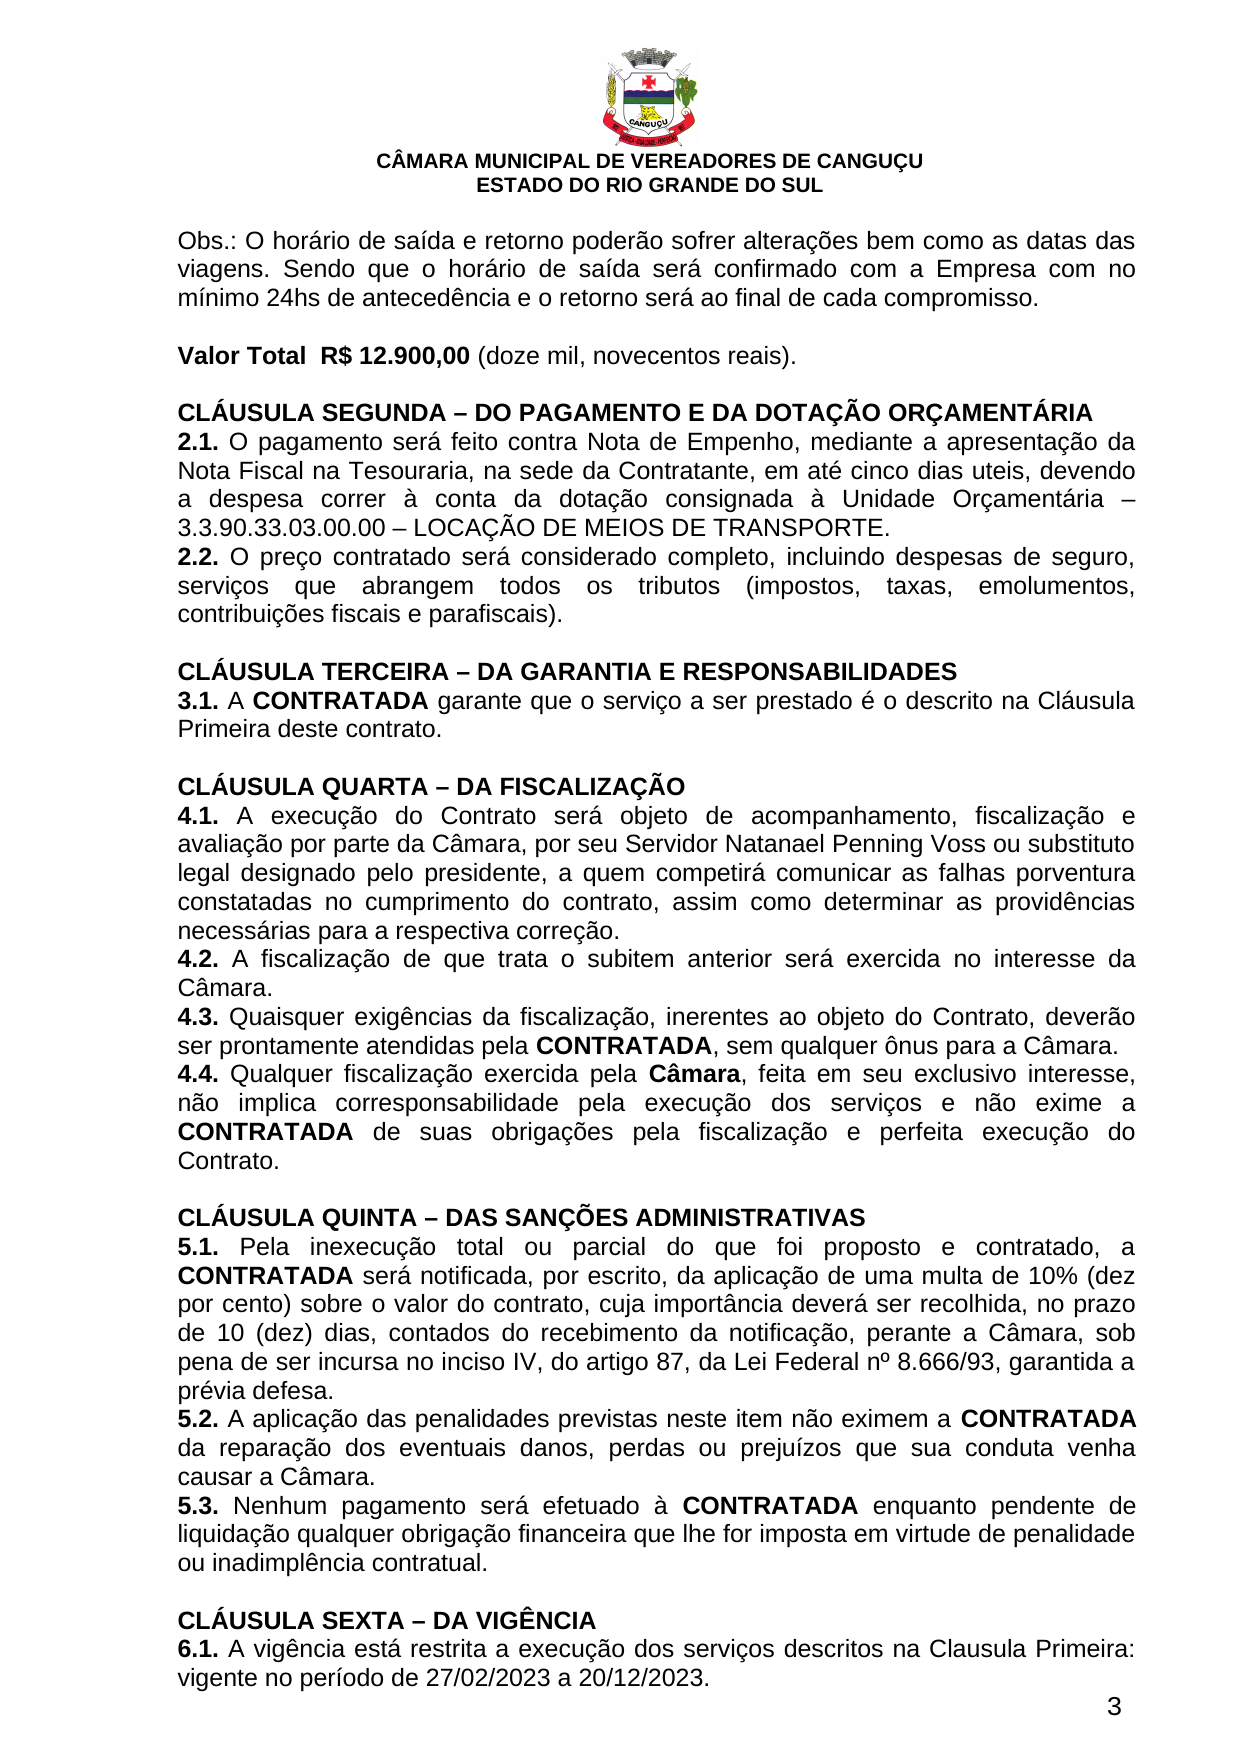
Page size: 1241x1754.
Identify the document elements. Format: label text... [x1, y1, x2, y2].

text 2.2. O preço contratado será considerado completo, incluindo despesas de seguro, serviços que abrangem todos os tributos (impostos, taxas, emolumentos, contribuições fiscais e parafiscais). [177, 542, 1137, 628]
list CLÁUSULA SEGUNDA – DO PAGAMENTO E DA DOTAÇÃO ORÇAMENTÁRIA [177, 398, 1137, 427]
text CLÁUSULA QUINTA – DAS SANÇÕES ADMINISTRATIVAS [177, 1203, 1137, 1232]
text Valor Total R$ 12.900,00 (doze mil, novecentos reais). [177, 341, 1137, 369]
text 5.1. Pela inexecução total ou parcial do que foi proposto e contratado, a CONTRATADA será notificada, por escrito, da aplicação de uma multa de 10% (dez por cento) sobre o valor do contrato, cuja importância deverá ser recolhida, no prazo de 10 (dez) dias, contados do recebimento da notificação, perante a Câmara, sob pena de ser incursa no inciso IV, do artigo 87, da Lei Federal nº 8.666/93, garantida a prévia defesa. [177, 1232, 1137, 1404]
text 4.3. Quaisquer exigências da fiscalização, inerentes ao objeto do Contrato, deverão ser prontamente atendidas pela CONTRATADA, sem qualquer ônus para a Câmara. [177, 1002, 1137, 1059]
text 5.2. A aplicação das penalidades previstas neste item não eximem a CONTRATADA da reparação dos eventuais danos, perdas ou prejuízos que sua conduta venha causar a Câmara. [177, 1404, 1137, 1491]
text 2.1. O pagamento será feito contra Nota de Empenho, mediante a apresentação da Nota Fiscal na Tesouraria, na sede da Contratante, em até cinco dias uteis, devendo a despesa correr à conta da dotação consignada à Unidade Orçamentária – 3.3.90.33.03.00.00 – LOCAÇÃO DE MEIOS DE TRANSPORTE. [177, 427, 1137, 542]
text 4.2. A fiscalização de que trata o subitem anterior será exercida no interesse da Câmara. [177, 944, 1137, 1002]
text CLÁUSULA QUARTA – DA FISCALIZAÇÃO [177, 772, 1137, 801]
text CLÁUSULA SEXTA – DA VIGÊNCIA [177, 1606, 1137, 1634]
text 3.1. A CONTRATADA garante que o serviço a ser prestado é o descrito na Cláusula Primeira deste contrato. [177, 686, 1137, 743]
text CLÁUSULA TERCEIRA – DA GARANTIA E RESPONSABILIDADES [177, 657, 1137, 686]
text 4.1. A execução do Contrato será objeto de acompanhamento, fiscalização e avaliação por parte da Câmara, por seu Servidor Natanael Penning Voss ou substituto legal designado pelo presidente, a quem competirá comunicar as falhas porventura constatadas no cumprimento do contrato, assim como determinar as providências necessárias para a respectiva correção. [177, 801, 1137, 944]
text Obs.: O horário de saída e retorno poderão sofrer alterações bem como as datas das viagens. Sendo que o horário de saída será confirmado com a Empresa com no mínimo 24hs de antecedência e o retorno será ao final de cada compromisso. [177, 226, 1137, 312]
text 6.1. A vigência está restrita a execução dos serviços descritos na Clausula Primeira: vigente no período de 27/02/2023 a 20/12/2023. [177, 1634, 1137, 1692]
text 5.3. Nenhum pagamento será efetuado à CONTRATADA enquanto pendente de liquidação qualquer obrigação financeira que lhe for imposta em virtude de penalidade ou inadimplência contratual. [177, 1491, 1137, 1577]
picture [599, 45, 700, 149]
text 4.4. Qualquer fiscalização exercida pela Câmara, feita em seu exclusivo interesse, não implica corresponsabilidade pela execução dos serviços e não exime a CONTRATADA de suas obrigações pela fiscalização e perfeita execução do Contrato. [177, 1059, 1137, 1174]
